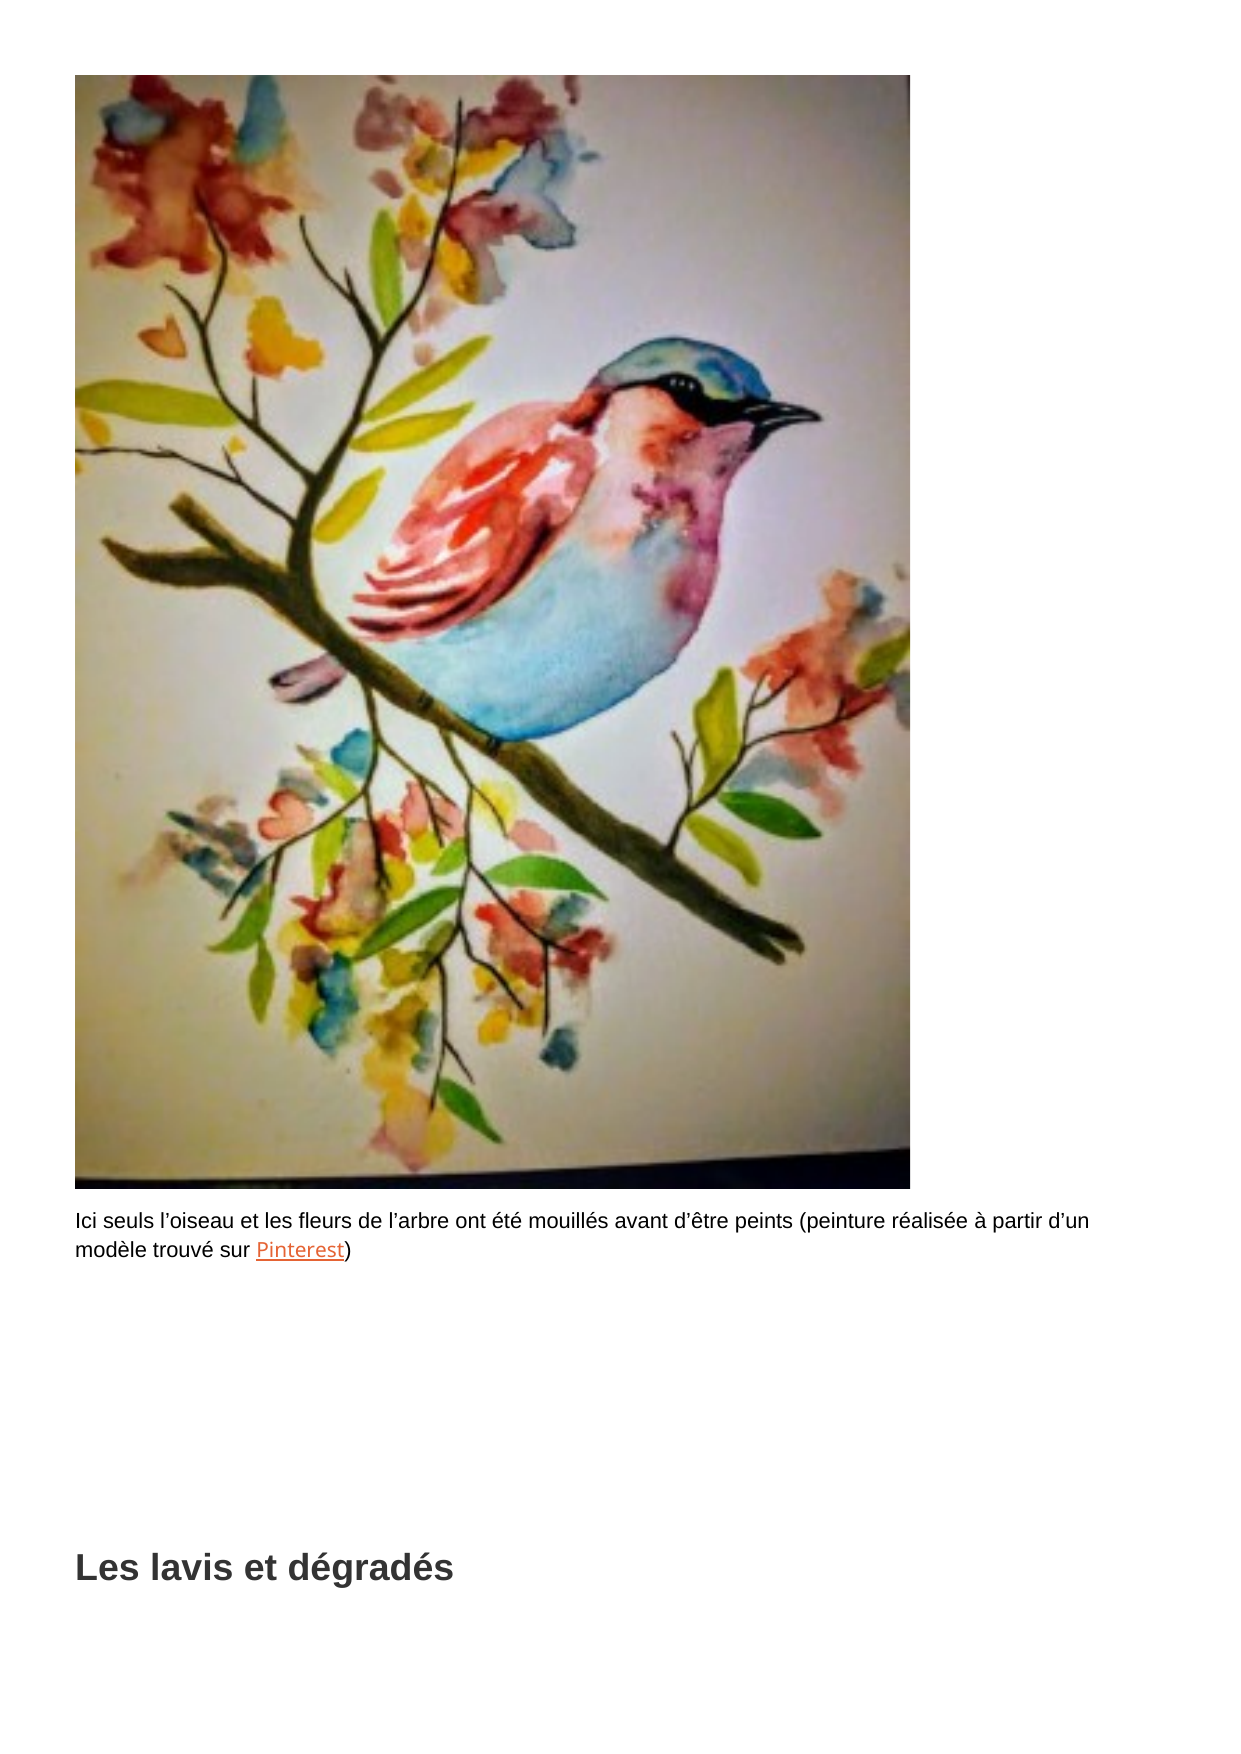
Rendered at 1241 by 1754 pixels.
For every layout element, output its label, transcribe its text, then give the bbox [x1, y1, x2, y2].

text Ici seuls l’oiseau et les fleurs de l’arbre ont été mouillés avant d’être peints (peinture réalisée à partir d’un modèle trouvé sur Pinterest) [75, 1208, 1165, 1263]
subtitle Les lavis et dégradés [75, 1545, 1165, 1588]
picture [75, 75, 911, 1189]
